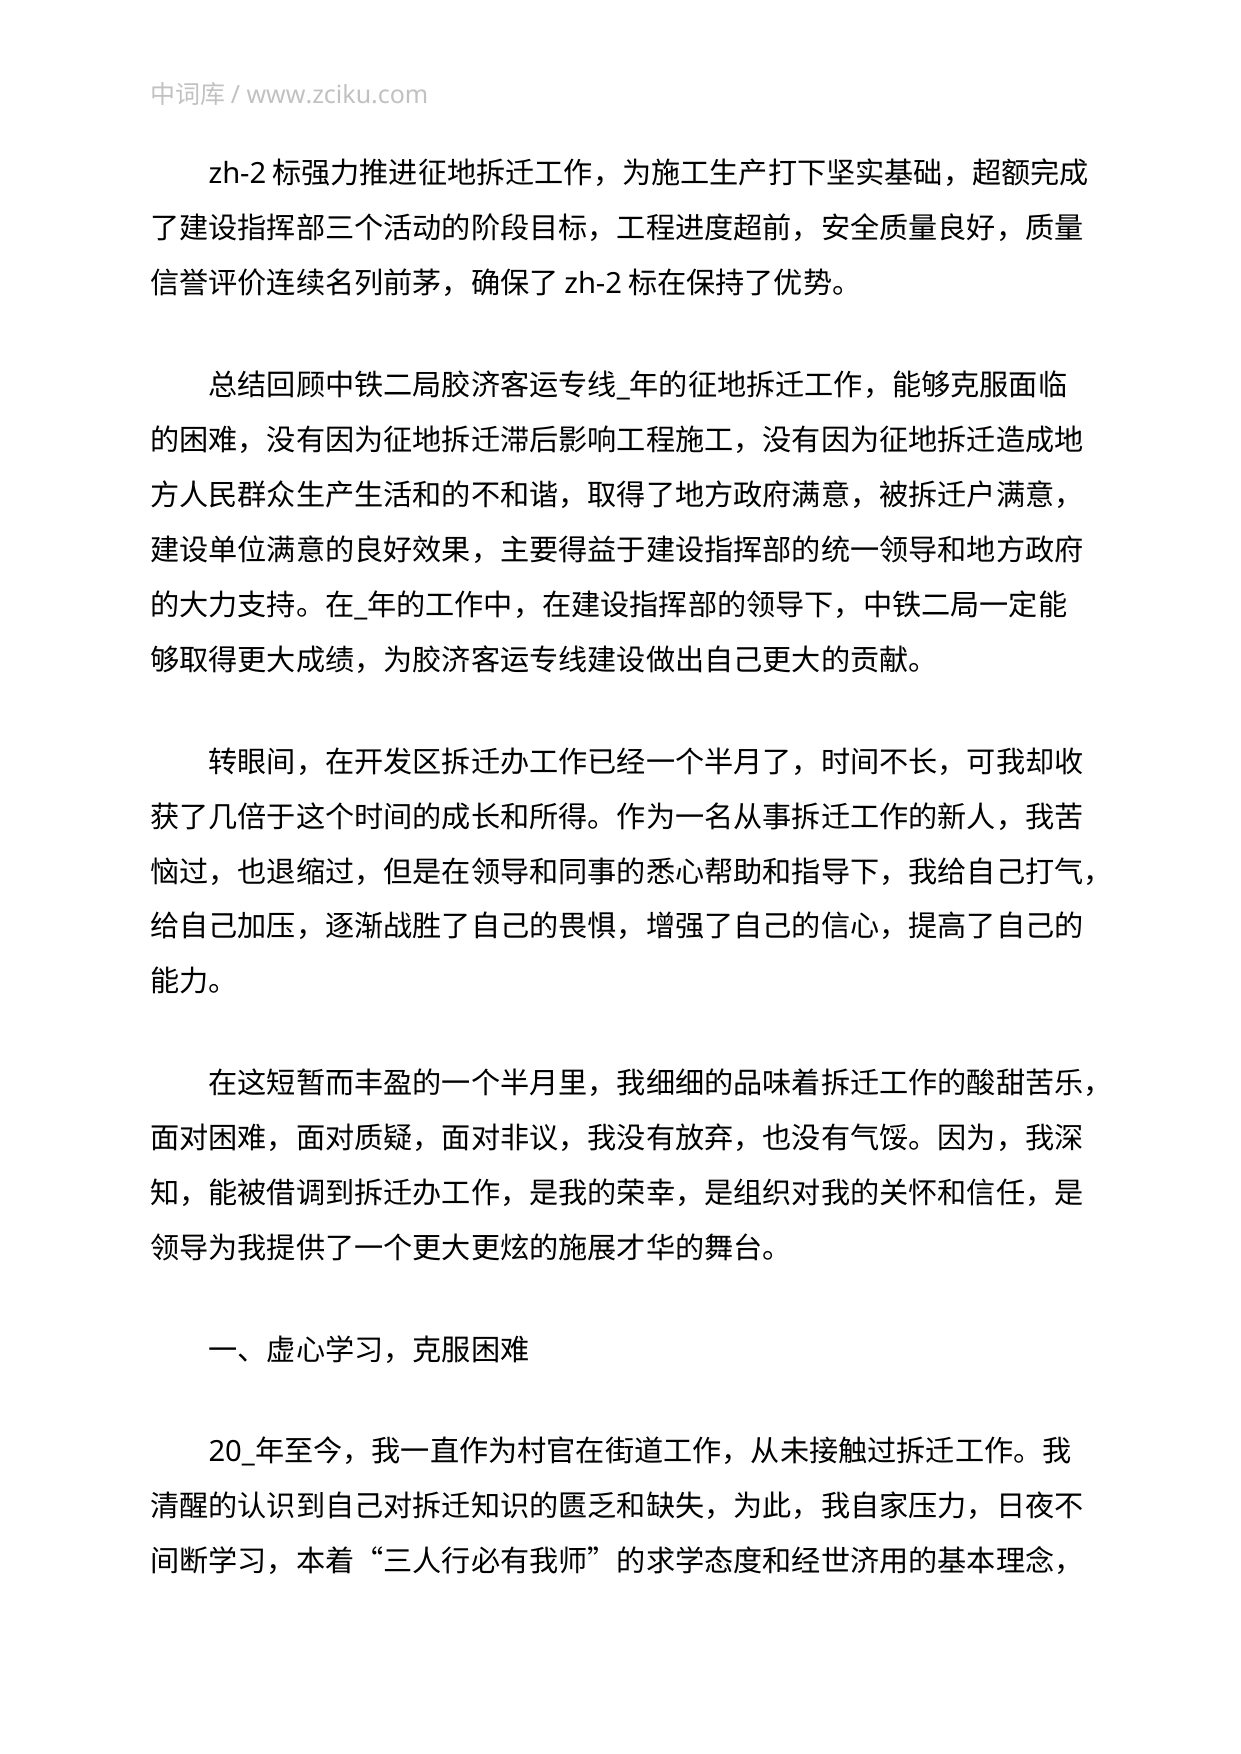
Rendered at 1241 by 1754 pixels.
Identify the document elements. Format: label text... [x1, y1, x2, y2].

text 转眼间，在开发区拆迁办工作已经一个半月了，时间不长，可我却收获了几倍于这个时间的成长和所得。作为一名从事拆迁工作的新人，我苦恼过，也退缩过，但是在领导和同事的悉心帮助和指导下，我给自己打气，给自己加压，逐渐战胜了自己的畏惧，增强了自己的信心，提高了自己的能力。 [150, 738, 1090, 1000]
text zh-2标强力推进征地拆迁工作，为施工生产打下坚实基础，超额完成了建设指挥部三个活动的阶段目标，工程进度超前，安全质量良好，质量信誉评价连续名列前茅，确保了zh-2标在保持了优势。 [150, 150, 1090, 302]
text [150, 1428, 1090, 1580]
text 一、虚心学习，克服困难 [150, 1326, 1090, 1368]
text 总结回顾中铁二局胶济客运专线_年的征地拆迁工作，能够克服面临的困难，没有因为征地拆迁滞后影响工程施工，没有因为征地拆迁造成地方人民群众生产生活和的不和谐，取得了地方政府满意，被拆迁户满意，建设单位满意的良好效果，主要得益于建设指挥部的统一领导和地方政府的大力支持。在_年的工作中，在建设指挥部的领导下，中铁二局一定能够取得更大成绩，为胶济客运专线建设做出自己更大的贡献。 [150, 362, 1090, 679]
text 在这短暂而丰盈的一个半月里，我细细的品味着拆迁工作的酸甜苦乐，面对困难，面对质疑，面对非议，我没有放弃，也没有气馁。因为，我深知，能被借调到拆迁办工作，是我的荣幸，是组织对我的关怀和信任，是领导为我提供了一个更大更炫的施展才华的舞台。 [150, 1060, 1090, 1267]
